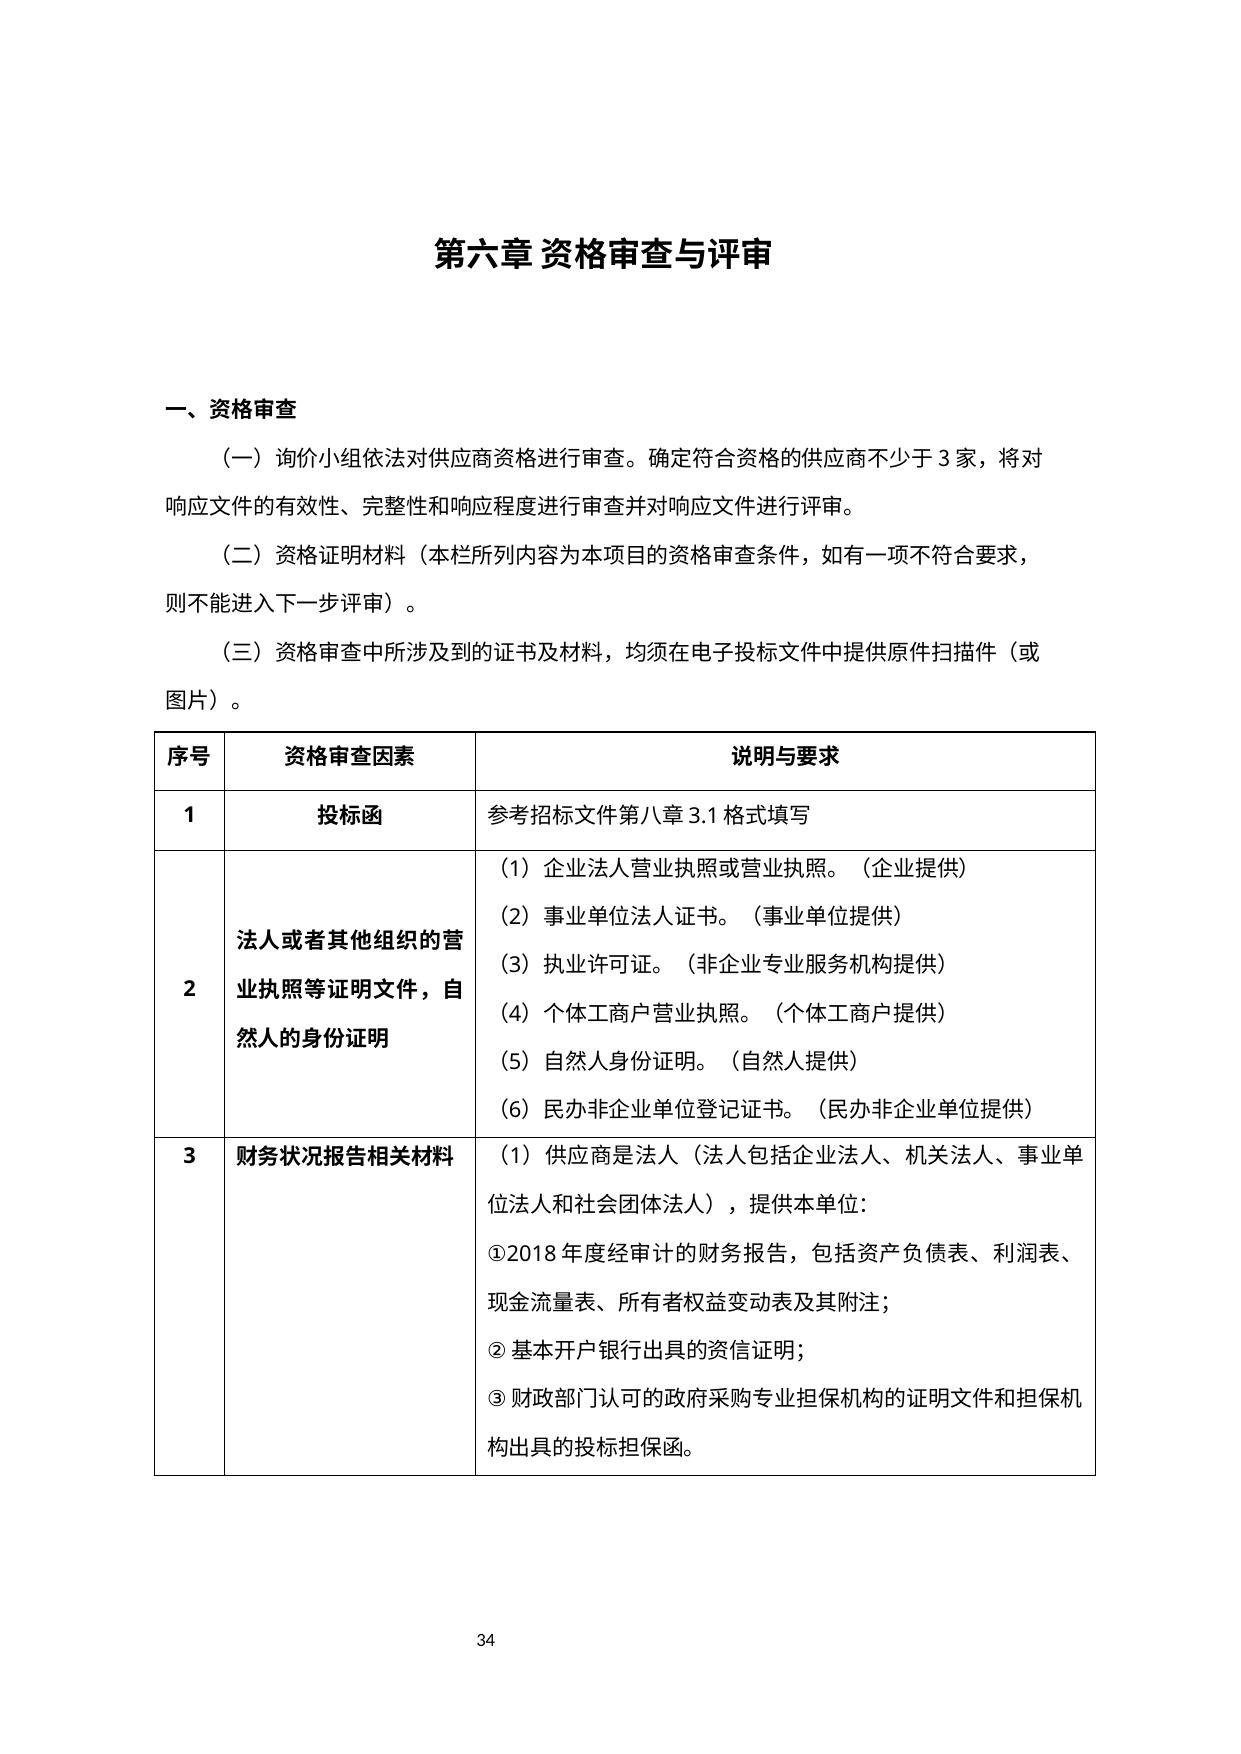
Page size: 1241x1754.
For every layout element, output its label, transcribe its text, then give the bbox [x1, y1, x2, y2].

text （一）询价小组依法对供应商资格进行审查。确定符合资格的供应商不少于3家，将对响应文件的有效性、完整性和响应程度进行审查并对响应文件进行评审。 [165, 440, 1043, 521]
text （二）资格证明材料（本栏所列内容为本项目的资格审查条件，如有一项不符合要求，则不能进入下一步评审）。 [165, 537, 1043, 618]
table_cell 参考招标文件第八章3.1格式填写 [476, 791, 1095, 849]
table_cell 投标函 [225, 791, 475, 849]
table_header 资格审查因素 [225, 733, 475, 790]
text （三）资格审查中所涉及到的证书及材料，均须在电子投标文件中提供原件扫描件（或图片）。 [165, 634, 1043, 716]
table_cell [476, 1138, 1095, 1474]
table_cell 1 [155, 791, 224, 849]
table_cell 财务状况报告相关材料 [225, 1138, 475, 1474]
table_cell 2 [155, 851, 224, 1137]
text 一、资格审查 [165, 392, 1087, 424]
table_header 序号 [155, 733, 224, 790]
text 第六章 资格审查与评审 [165, 219, 1087, 284]
table_header 说明与要求 [476, 733, 1095, 790]
table_cell 3 [155, 1138, 224, 1474]
table_cell （1）企业法人营业执照或营业执照。（企业提供） （2）事业单位法人证书。（事业单位提供） （3）执业许可证。（非企业专业服务机构提供） （4）个体工商户营业执照。（个体工商户提供） （5）自然人身份证明。（自然人提供） （6）民办非企业单位登记证书。（民办非企业单位提供） [476, 851, 1095, 1137]
table_cell 法人或者其他组织的营业执照等证明文件，自然人的身份证明 [225, 851, 475, 1137]
